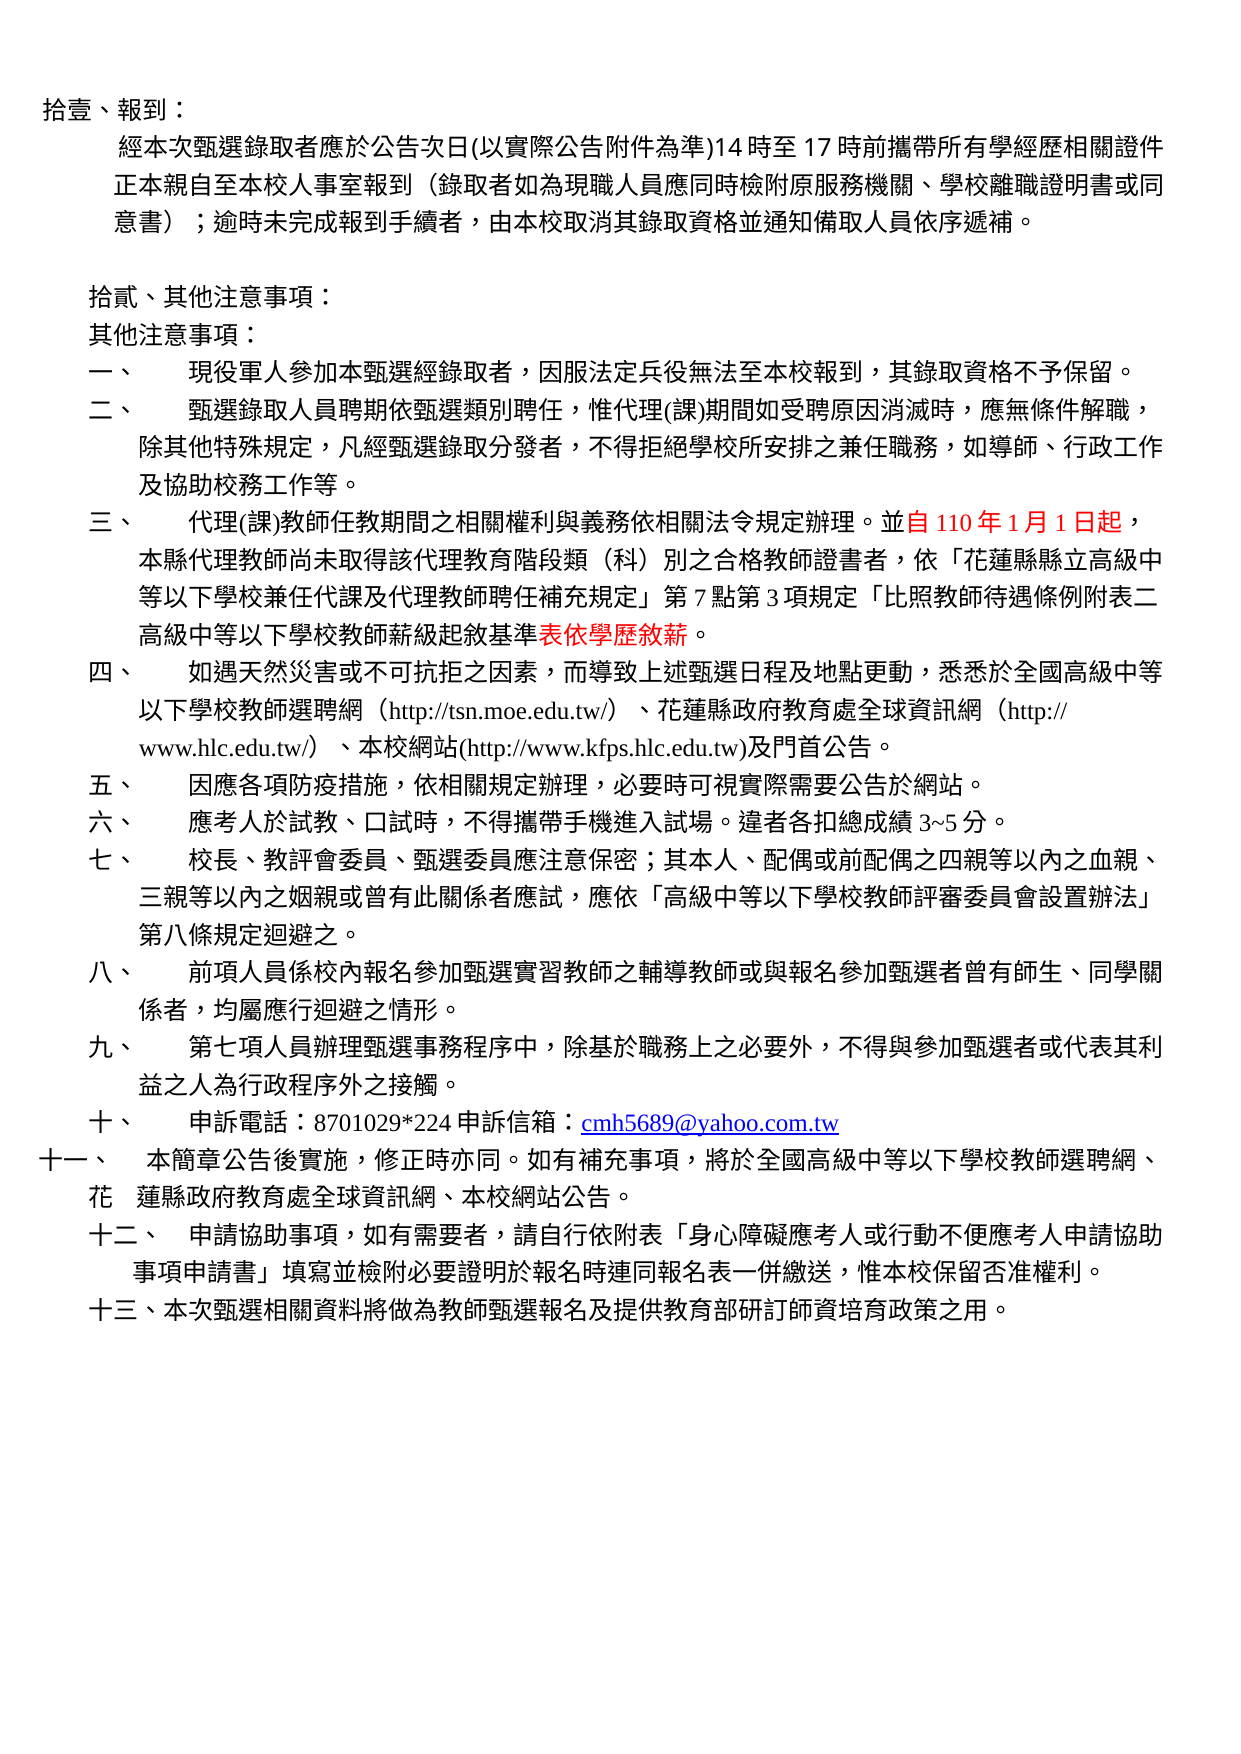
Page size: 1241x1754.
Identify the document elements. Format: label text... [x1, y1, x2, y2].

list 代理(課)教師任教期間之相關權利與義務依相關法令規定辦理。並自110年1月1日起，本縣代理教師尚未取得該代理教育階段類（科）別之合格教師證書者，依「花蓮縣縣立高級中等以下學校兼任代課及代理教師聘任補充規定」第7點第3項規定「比照教師待遇條例附表二高級中等以下學校教師薪級起敘基準表依學歷敘薪。 [89, 502, 1165, 652]
list 因應各項防疫措施，依相關規定辦理，必要時可視實際需要公告於網站。 [89, 764, 1165, 802]
list 如遇天然災害或不可抗拒之因素，而導致上述甄選日程及地點更動，悉悉於全國高級中等以下學校教師選聘網（http://tsn.moe.edu.tw/）、花蓮縣政府教育處全球資訊網（http://www.hlc.edu.tw/）、本校網站(http://www.kfps.hlc.edu.tw)及門首公告。 [89, 652, 1165, 764]
list 申請協助事項，如有需要者，請自行依附表「身心障礙應考人或行動不便應考人申請協助 [89, 1214, 1165, 1252]
list 現役軍人參加本甄選經錄取者，因服法定兵役無法至本校報到，其錄取資格不予保留。 [89, 352, 1165, 389]
text 拾貳、其他注意事項： [89, 277, 1165, 314]
list 第七項人員辦理甄選事務程序中，除基於職務上之必要外，不得與參加甄選者或代表其利益之人為行政程序外之接觸。 [89, 1027, 1165, 1102]
list 前項人員係校內報名參加甄選實習教師之輔導教師或與報名參加甄選者曾有師生、同學關係者，均屬應行迴避之情形。 [89, 952, 1165, 1027]
text 經本次甄選錄取者應於公告次日(以實際公告附件為準)14時至17時前攜帶所有學經歷相關證件正本親自至本校人事室報到（錄取者如為現職人員應同時檢附原服務機關、學校離職證明書或同意書）；逾時未完成報到手續者，由本校取消其錄取資格並通知備取人員依序遞補。 [64, 127, 1165, 239]
list 校長、教評會委員、甄選委員應注意保密；其本人、配偶或前配偶之四親等以內之血親、三親等以內之姻親或曾有此關係者應試，應依「高級中等以下學校教師評審委員會設置辦法」第八條規定迴避之。 [89, 839, 1165, 952]
list 事項申請書」填寫並檢附必要證明於報名時連同報名表一併繳送，惟本校保留否准權利。 [89, 1252, 1165, 1289]
text 拾壹、報到： [0, 89, 1165, 127]
list 申訴電話：8701029*224申訴信箱：cmh5689@yahoo.com.tw [89, 1102, 1165, 1139]
text 其他注意事項： [89, 314, 1165, 352]
text 十三、本次甄選相關資料將做為教師甄選報名及提供教育部研訂師資培育政策之用。 [89, 1289, 1165, 1327]
list 應考人於試教、口試時，不得攜帶手機進入試場。違者各扣總成績3~5分。 [89, 802, 1165, 839]
list 本簡章公告後實施，修正時亦同。如有補充事項，將於全國高級中等以下學校教師選聘網、花 蓮縣政府教育處全球資訊網、本校網站公告。 [39, 1139, 1165, 1214]
list 甄選錄取人員聘期依甄選類別聘任，惟代理(課)期間如受聘原因消滅時，應無條件解職，除其他特殊規定，凡經甄選錄取分發者，不得拒絕學校所安排之兼任職務，如導師、行政工作及協助校務工作等。 [89, 389, 1165, 502]
